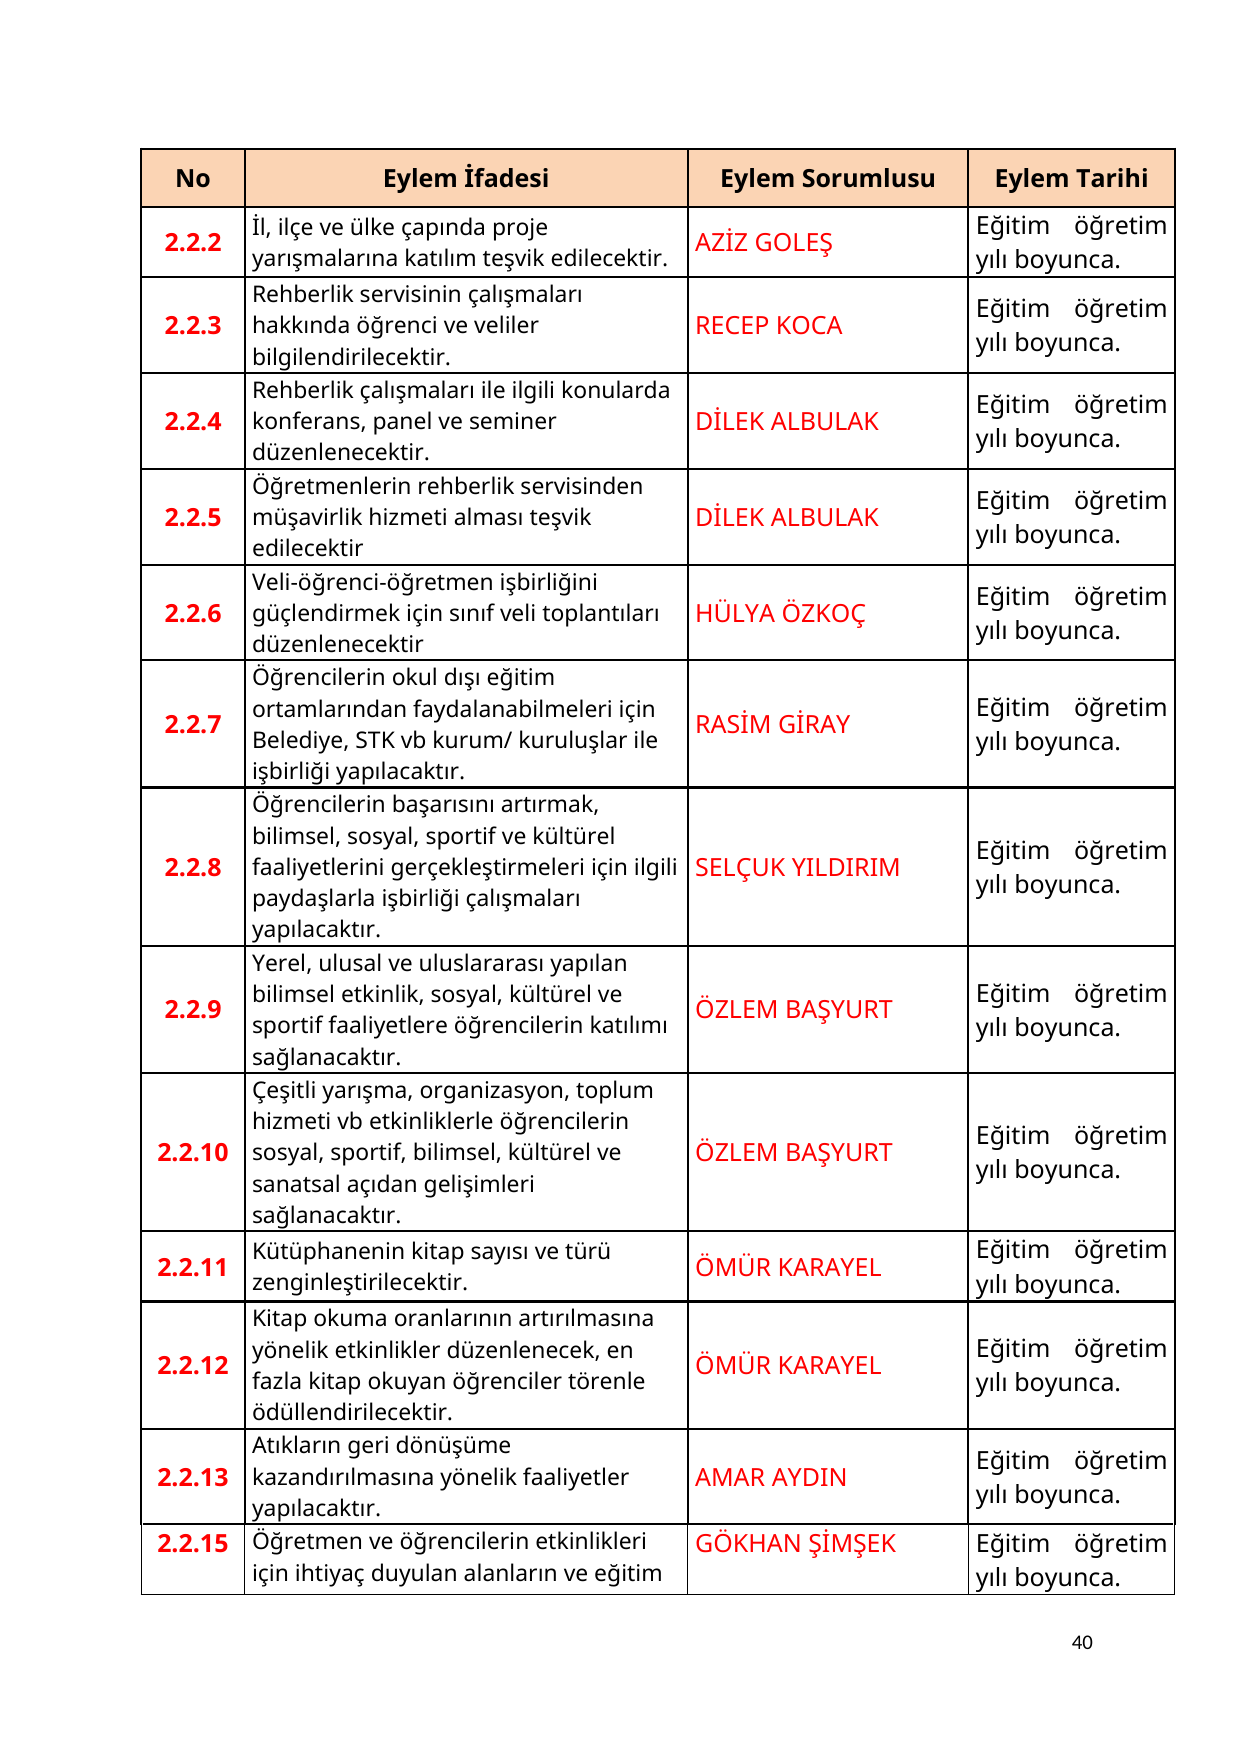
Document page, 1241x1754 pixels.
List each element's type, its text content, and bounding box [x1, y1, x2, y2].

table_header No [142, 150, 244, 206]
table_cell Eğitim öğretim yılı boyunca. [969, 278, 1174, 372]
table_cell 2.2.13 [142, 1430, 244, 1523]
table_cell Eğitim öğretim yılı boyunca. [969, 789, 1174, 945]
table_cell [245, 1525, 687, 1593]
table_cell HÜLYA ÖZKOÇ [689, 566, 967, 659]
table_cell 2.2.15 [142, 1524, 244, 1593]
table_cell 2.2.9 [142, 947, 244, 1072]
table_cell 2.2.4 [142, 374, 244, 468]
table_cell AZİZ GOLEŞ [689, 208, 967, 276]
table_cell Eğitim öğretim yılı boyunca. [969, 566, 1174, 659]
table_cell ÖZLEM BAŞYURT [689, 947, 967, 1072]
table_cell Eğitim öğretim yılı boyunca. [969, 470, 1174, 563]
table_cell 2.2.11 [142, 1232, 244, 1300]
table_cell 2.2.8 [142, 789, 244, 945]
table_header Eylem Tarihi [969, 150, 1174, 206]
table_cell Rehberlik çalışmaları ile ilgili konularda konferans, panel ve seminer düzenlenecektir. [246, 374, 687, 468]
table_cell Eğitim öğretim yılı boyunca. [969, 1074, 1174, 1230]
table_cell Eğitim öğretim yılı boyunca. [969, 374, 1174, 468]
table_cell Çeşitli yarışma, organizasyon, toplum hizmeti vb etkinliklerle öğrencilerin sosyal, sportif, bilimsel, kültürel ve sanatsal açıdan gelişimleri sağlanacaktır. [246, 1074, 687, 1230]
table_cell Eğitim öğretim yılı boyunca. [969, 1430, 1174, 1523]
table_cell AMAR AYDIN [689, 1430, 967, 1523]
table_cell 2.2.6 [142, 566, 244, 659]
table_cell RASİM GİRAY [689, 661, 967, 786]
table_cell Eğitim öğretim yılı boyunca. [969, 947, 1174, 1072]
table_cell ÖMÜR KARAYEL [689, 1303, 967, 1427]
table_cell 2.2.3 [142, 278, 244, 372]
table_cell Öğretmenlerin rehberlik servisinden müşavirlik hizmeti alması teşvik edilecektir [246, 470, 687, 563]
table_cell Eğitim öğretim yılı boyunca. [969, 661, 1174, 786]
table_cell Eğitim öğretim yılı boyunca. [969, 208, 1174, 276]
table_cell Veli-öğrenci-öğretmen işbirliğini güçlendirmek için sınıf veli toplantıları düzenlenecektir [246, 566, 687, 659]
table_cell Kütüphanenin kitap sayısı ve türü zenginleştirilecektir. [246, 1232, 687, 1300]
table_cell Atıkların geri dönüşüme kazandırılmasına yönelik faaliyetler yapılacaktır. [246, 1430, 687, 1523]
table_cell Öğrencilerin başarısını artırmak, bilimsel, sosyal, sportif ve kültürel faaliyetlerini gerçekleştirmeleri için ilgili paydaşlarla işbirliği çalışmaları yapılacaktır. [246, 789, 687, 945]
table_cell 2.2.7 [142, 661, 244, 786]
table_cell Eğitim öğretim yılı boyunca. [969, 1303, 1174, 1427]
table_cell 2.2.5 [142, 470, 244, 563]
table_cell Yerel, ulusal ve uluslararası yapılan bilimsel etkinlik, sosyal, kültürel ve sportif faaliyetlere öğrencilerin katılımı sağlanacaktır. [246, 947, 687, 1072]
table_header Eylem Sorumlusu [689, 150, 967, 206]
table_cell DİLEK ALBULAK [689, 470, 967, 563]
table_cell Rehberlik servisinin çalışmaları hakkında öğrenci ve veliler bilgilendirilecektir. [246, 278, 687, 372]
table_cell İl, ilçe ve ülke çapında proje yarışmalarına katılım teşvik edilecektir. [246, 208, 687, 276]
table_header Eylem İfadesi [246, 150, 687, 206]
table_cell GÖKHAN ŞİMŞEK [688, 1525, 968, 1593]
table_cell Öğrencilerin okul dışı eğitim ortamlarından faydalanabilmeleri için Belediye, STK vb kurum/ kuruluşlar ile işbirliği yapılacaktır. [246, 661, 687, 786]
table_cell DİLEK ALBULAK [689, 374, 967, 468]
table_cell 2.2.12 [142, 1303, 244, 1427]
table_cell ÖMÜR KARAYEL [689, 1232, 967, 1300]
table_cell ÖZLEM BAŞYURT [689, 1074, 967, 1230]
table_cell Eğitim öğretim yılı boyunca. [969, 1523, 1174, 1593]
table_cell SELÇUK YILDIRIM [689, 789, 967, 945]
table_cell Kitap okuma oranlarının artırılmasına yönelik etkinlikler düzenlenecek, en fazla kitap okuyan öğrenciler törenle ödüllendirilecektir. [246, 1303, 687, 1427]
table_cell 2.2.10 [142, 1074, 244, 1230]
table_cell RECEP KOCA [689, 278, 967, 372]
table_cell 2.2.2 [142, 208, 244, 276]
table_cell Eğitim öğretim yılı boyunca. [969, 1232, 1174, 1300]
